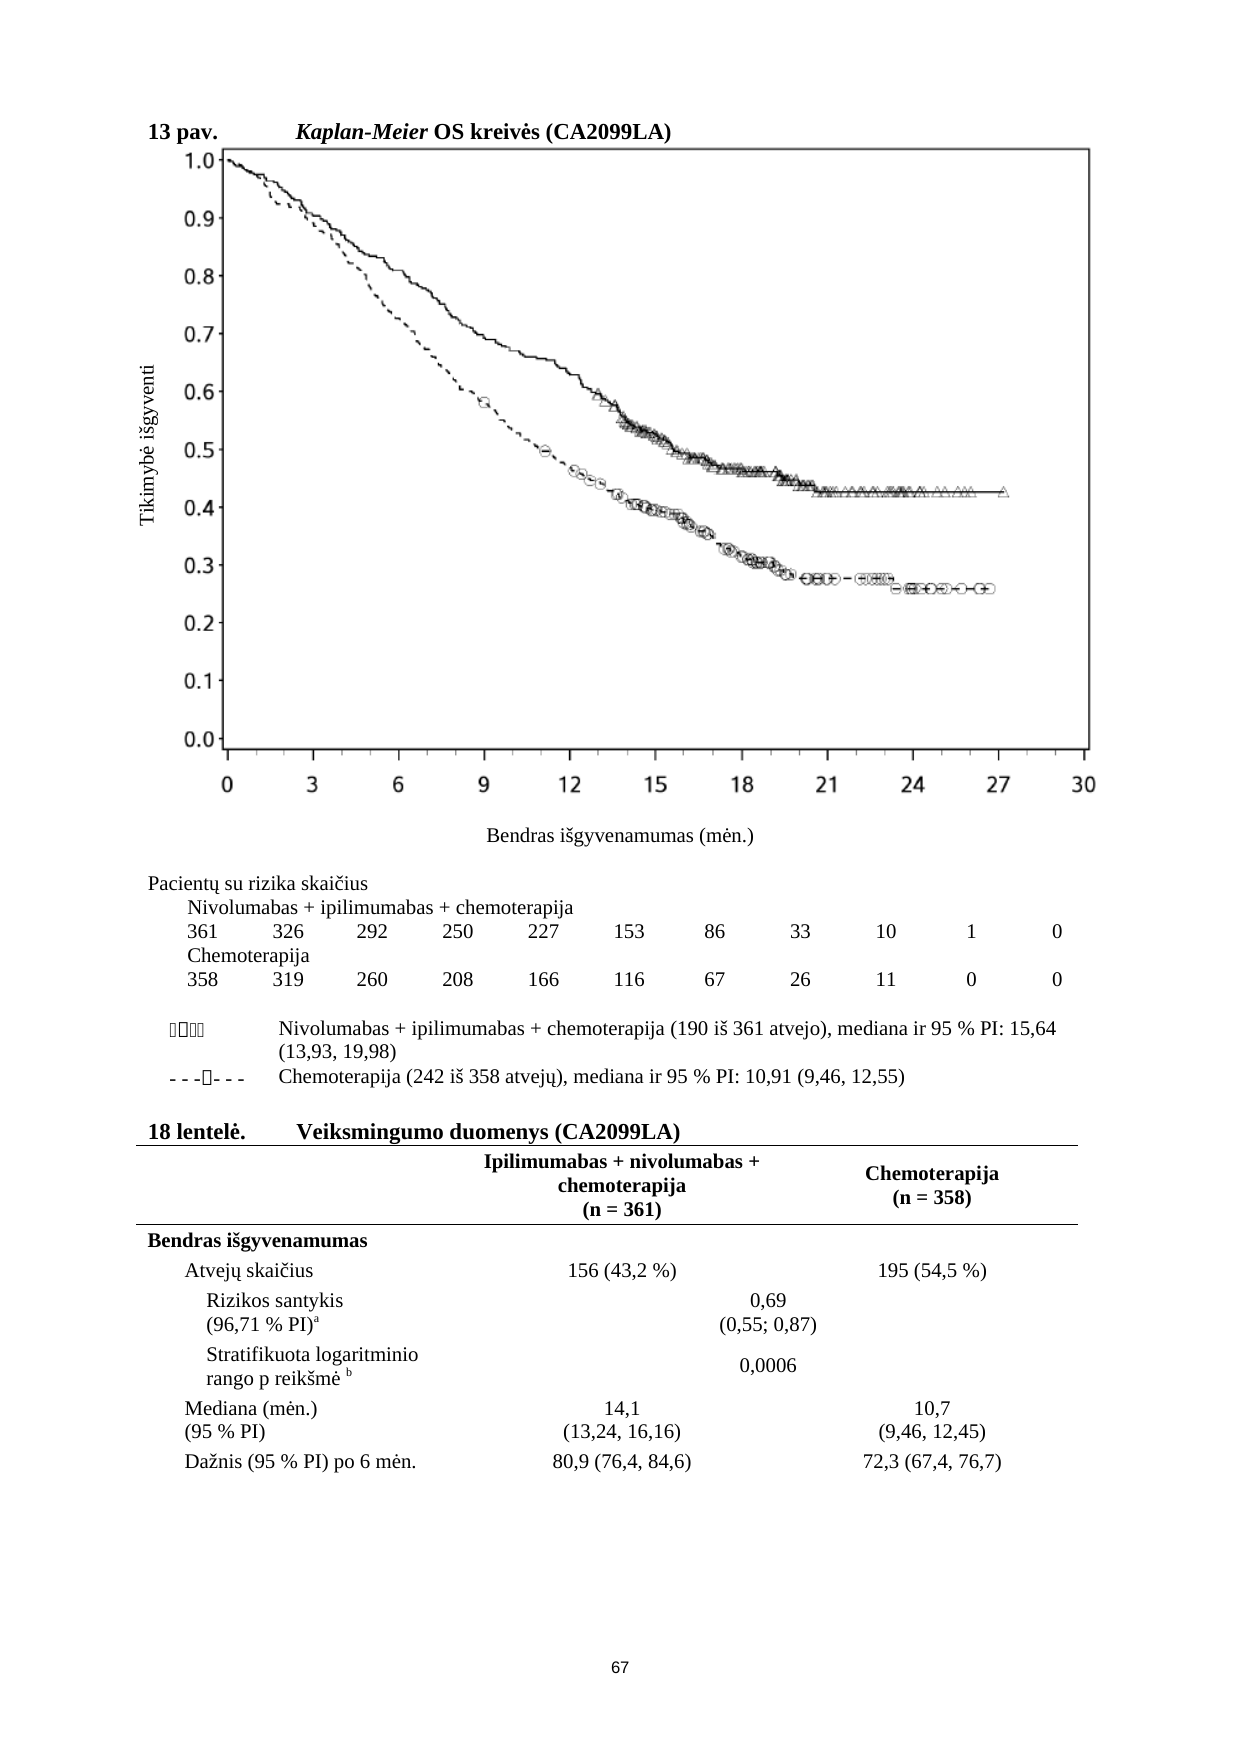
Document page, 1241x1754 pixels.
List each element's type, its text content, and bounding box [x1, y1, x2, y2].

text 18 lentelė. Veiksmingumo duomenys (CA2099LA) [148, 1118, 1092, 1145]
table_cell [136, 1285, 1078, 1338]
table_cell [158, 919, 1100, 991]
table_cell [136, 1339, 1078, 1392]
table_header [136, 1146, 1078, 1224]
picture [177, 144, 1102, 797]
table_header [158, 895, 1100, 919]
text Pacientų su rizika skaičius [148, 871, 1092, 895]
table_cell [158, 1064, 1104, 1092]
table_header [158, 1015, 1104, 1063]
text 13 pav. Kaplan-Meier OS kreivės (CA2099LA) [148, 118, 1092, 144]
text Bendras išgyvenamumas (mėn.) [148, 823, 1092, 847]
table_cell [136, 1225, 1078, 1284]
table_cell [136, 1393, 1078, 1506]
